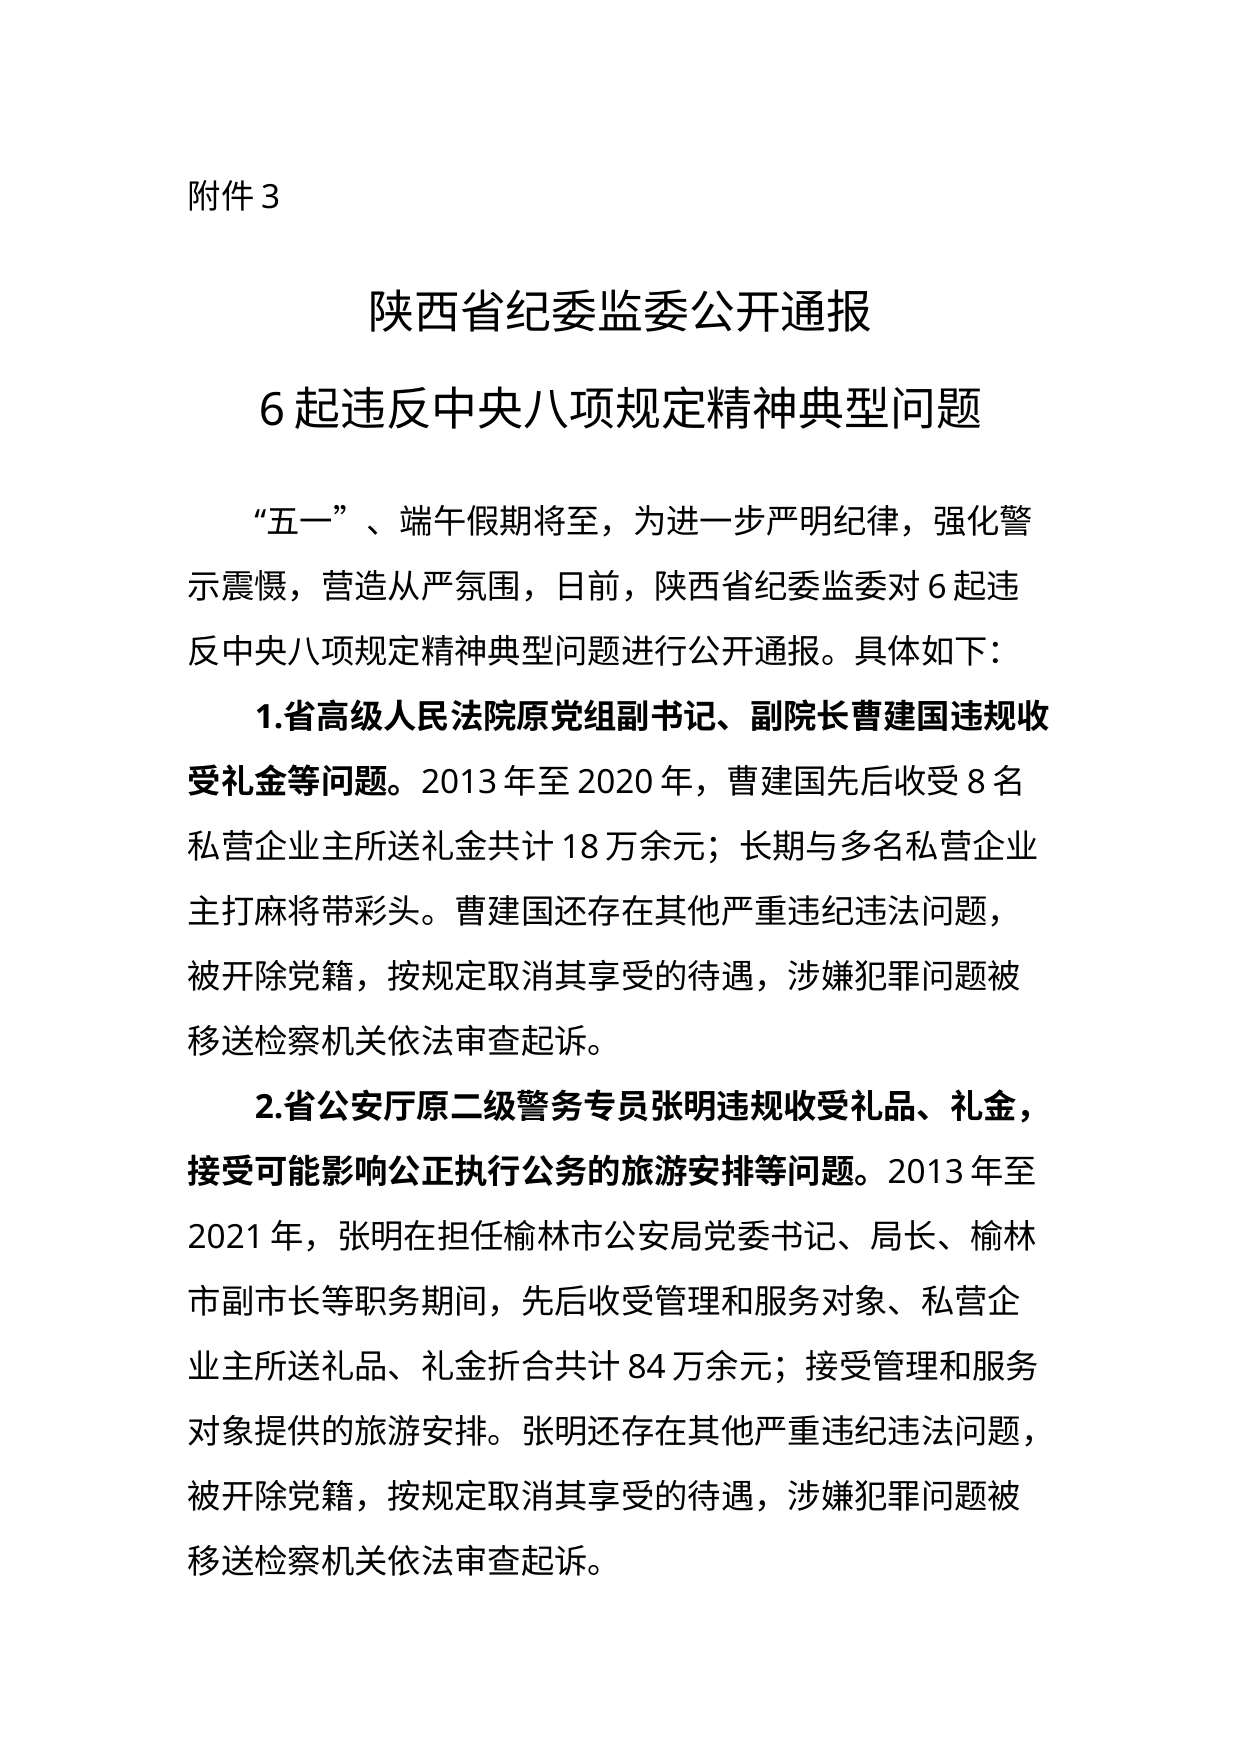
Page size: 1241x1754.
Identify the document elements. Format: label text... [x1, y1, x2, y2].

text 1.省高级人民法院原党组副书记、副院长曹建国违规收受礼金等问题。2013年至2020年，曹建国先后收受8名私营企业主所送礼金共计18万余元；长期与多名私营企业主打麻将带彩头。曹建国还存在其他严重违纪违法问题，被开除党籍，按规定取消其享受的待遇，涉嫌犯罪问题被移送检察机关依法审查起诉。 [187, 682, 1053, 1072]
text 6起违反中央八项规定精神典型问题 [187, 357, 1053, 454]
text 附件3 [187, 162, 1053, 227]
text 陕西省纪委监委公开通报 [187, 259, 1053, 357]
text 2.省公安厅原二级警务专员张明违规收受礼品、礼金，接受可能影响公正执行公务的旅游安排等问题。2013年至2021年，张明在担任榆林市公安局党委书记、局长、榆林市副市长等职务期间，先后收受管理和服务对象、私营企业主所送礼品、礼金折合共计84万余元；接受管理和服务对象提供的旅游安排。张明还存在其他严重违纪违法问题，被开除党籍，按规定取消其享受的待遇，涉嫌犯罪问题被移送检察机关依法审查起诉。 [187, 1072, 1053, 1592]
text “五一”、端午假期将至，为进一步严明纪律，强化警示震慑，营造从严氛围，日前，陕西省纪委监委对6起违反中央八项规定精神典型问题进行公开通报。具体如下： [187, 487, 1053, 682]
